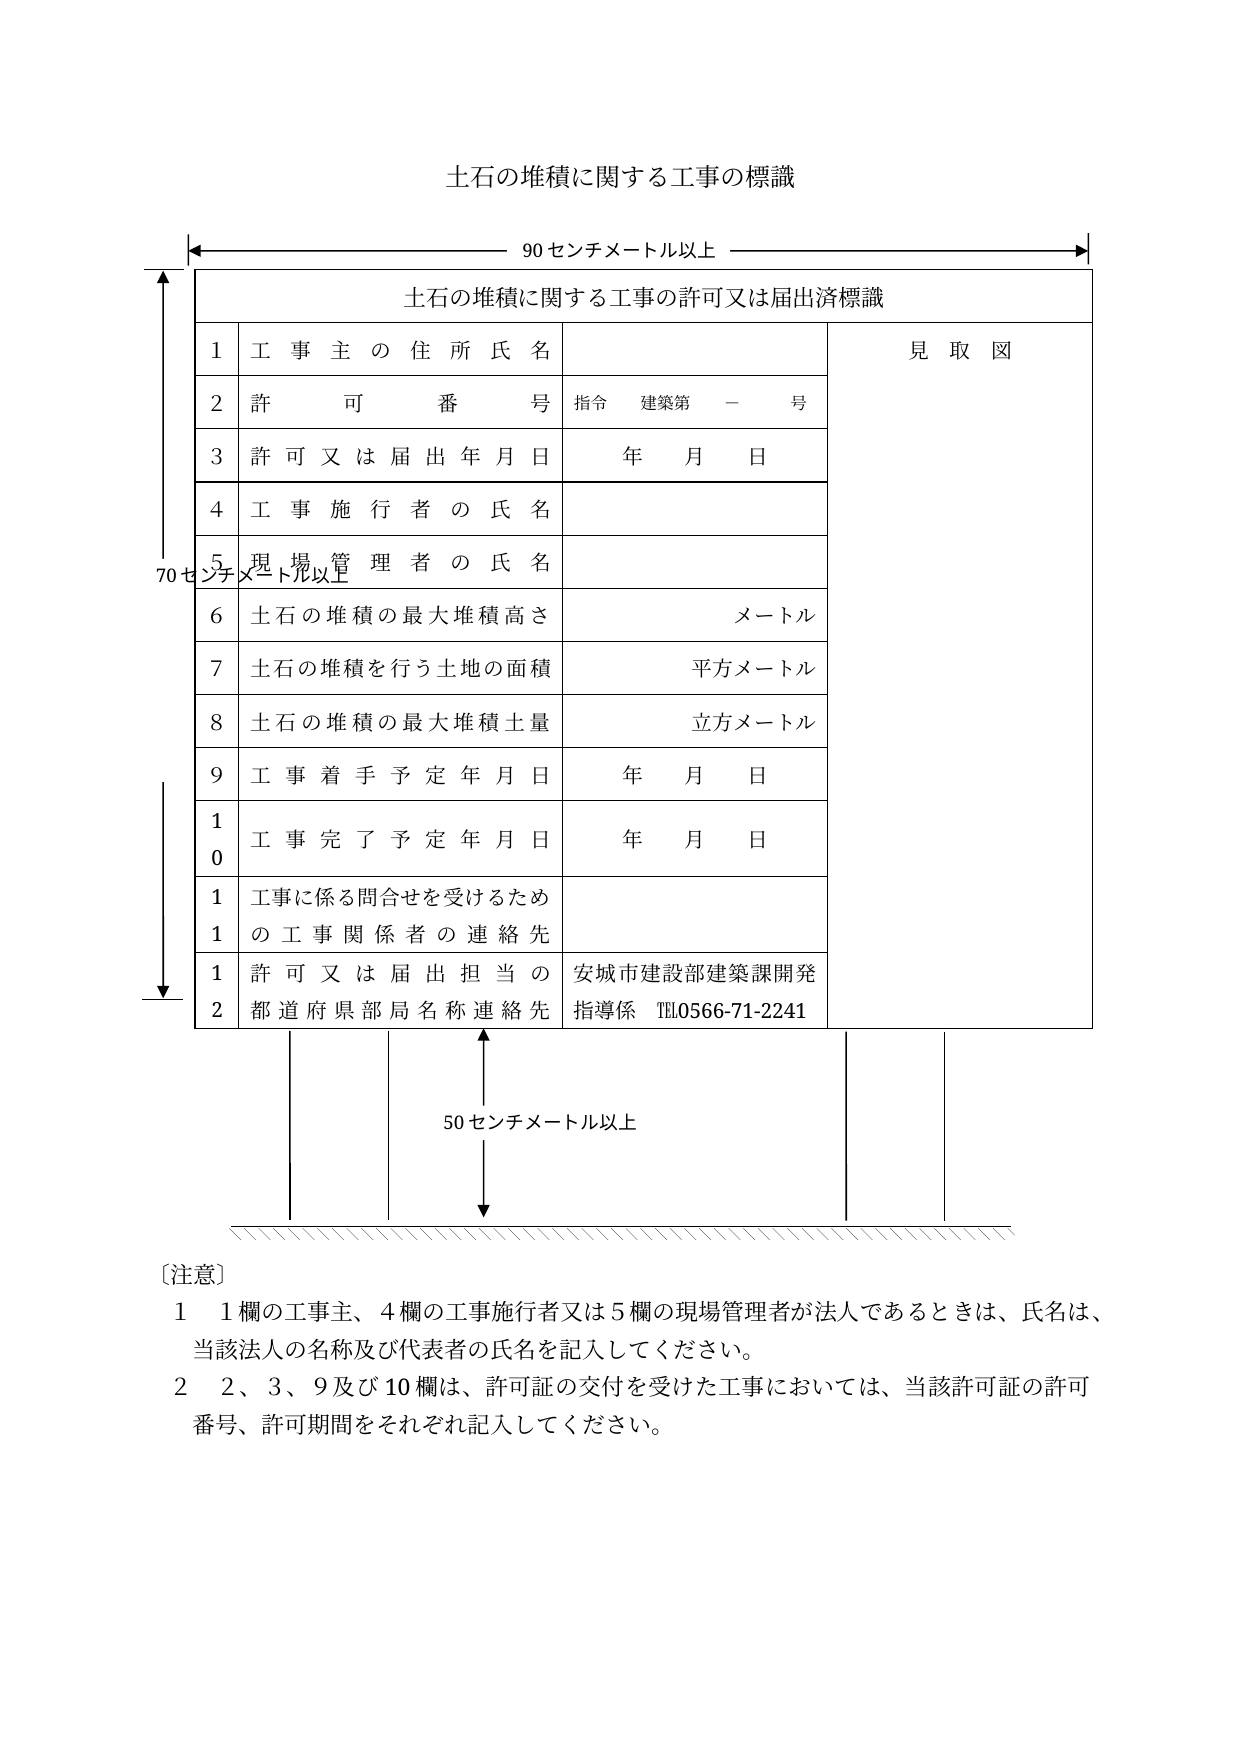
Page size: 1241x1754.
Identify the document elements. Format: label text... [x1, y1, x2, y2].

table_cell ５ [196, 536, 238, 588]
table_cell 安城市建設部建築課開発指導係 ℡0566-71-2241 [563, 953, 827, 1028]
table_cell 許可又は届出年月日 [239, 429, 562, 481]
table_cell 土石の堆積の最大堆積高さ [239, 589, 562, 641]
table_cell 土石の堆積を行う土地の面積 [239, 642, 562, 694]
table_cell ２ [196, 376, 238, 428]
table_cell ９ [196, 748, 238, 800]
table_cell 現場管理者の氏名 [239, 536, 562, 588]
table_cell 工事完了予定年月日 [239, 801, 562, 876]
table_cell 11 [196, 877, 238, 952]
table_cell 12 [196, 953, 238, 1028]
table_cell [563, 483, 827, 534]
table_cell [563, 536, 827, 588]
table_cell 土石の堆積の最大堆積土量 [239, 695, 562, 747]
table_cell 年 月 日 [563, 429, 827, 481]
table_cell 工事に係る問合せを受けるため の工事関係者の連絡先 [239, 877, 562, 952]
table_cell 工事施行者の氏名 [239, 483, 562, 534]
table_cell 許可又は届出担当の 都道府県部局名称連絡先 [239, 953, 562, 1028]
table_cell ７ [196, 642, 238, 694]
table_cell ８ [196, 695, 238, 747]
table_cell 見 取 図 [828, 323, 1092, 375]
table_cell ３ [196, 429, 238, 481]
table_cell 工事主の住所氏名 [239, 323, 562, 375]
table_cell 許可番号 [239, 376, 562, 428]
table_cell メートル [563, 589, 827, 641]
table_header 土石の堆積に関する工事の許可又は届出済標識 [196, 270, 1092, 322]
table_cell 10 [196, 801, 238, 876]
table_cell 年 月 日 [563, 748, 827, 800]
text 〔注意〕 [148, 1254, 1093, 1292]
text 土石の堆積に関する工事の標識 [148, 156, 1092, 194]
text ２ ２、３、９及び10欄は、許可証の交付を受けた工事においては、当該許可証の許可番号、許可期間をそれぞれ記入してください。 [169, 1367, 1092, 1442]
table_cell 年 月 日 [563, 801, 827, 876]
table_cell [563, 877, 827, 952]
table_cell [828, 375, 1092, 1028]
table_cell １ [196, 323, 238, 375]
table_cell [563, 323, 827, 375]
text １ １欄の工事主、４欄の工事施行者又は５欄の現場管理者が法人であるときは、氏名は、当該法人の名称及び代表者の氏名を記入してください。 [169, 1292, 1093, 1367]
table_cell ６ [196, 589, 238, 641]
table_cell 平方メートル [563, 642, 827, 694]
table_cell 指令 建築第 － 号 [563, 376, 827, 428]
table_cell 立方メートル [563, 695, 827, 747]
table_cell ４ [196, 483, 238, 534]
table_cell 工事着手予定年月日 [239, 748, 562, 800]
